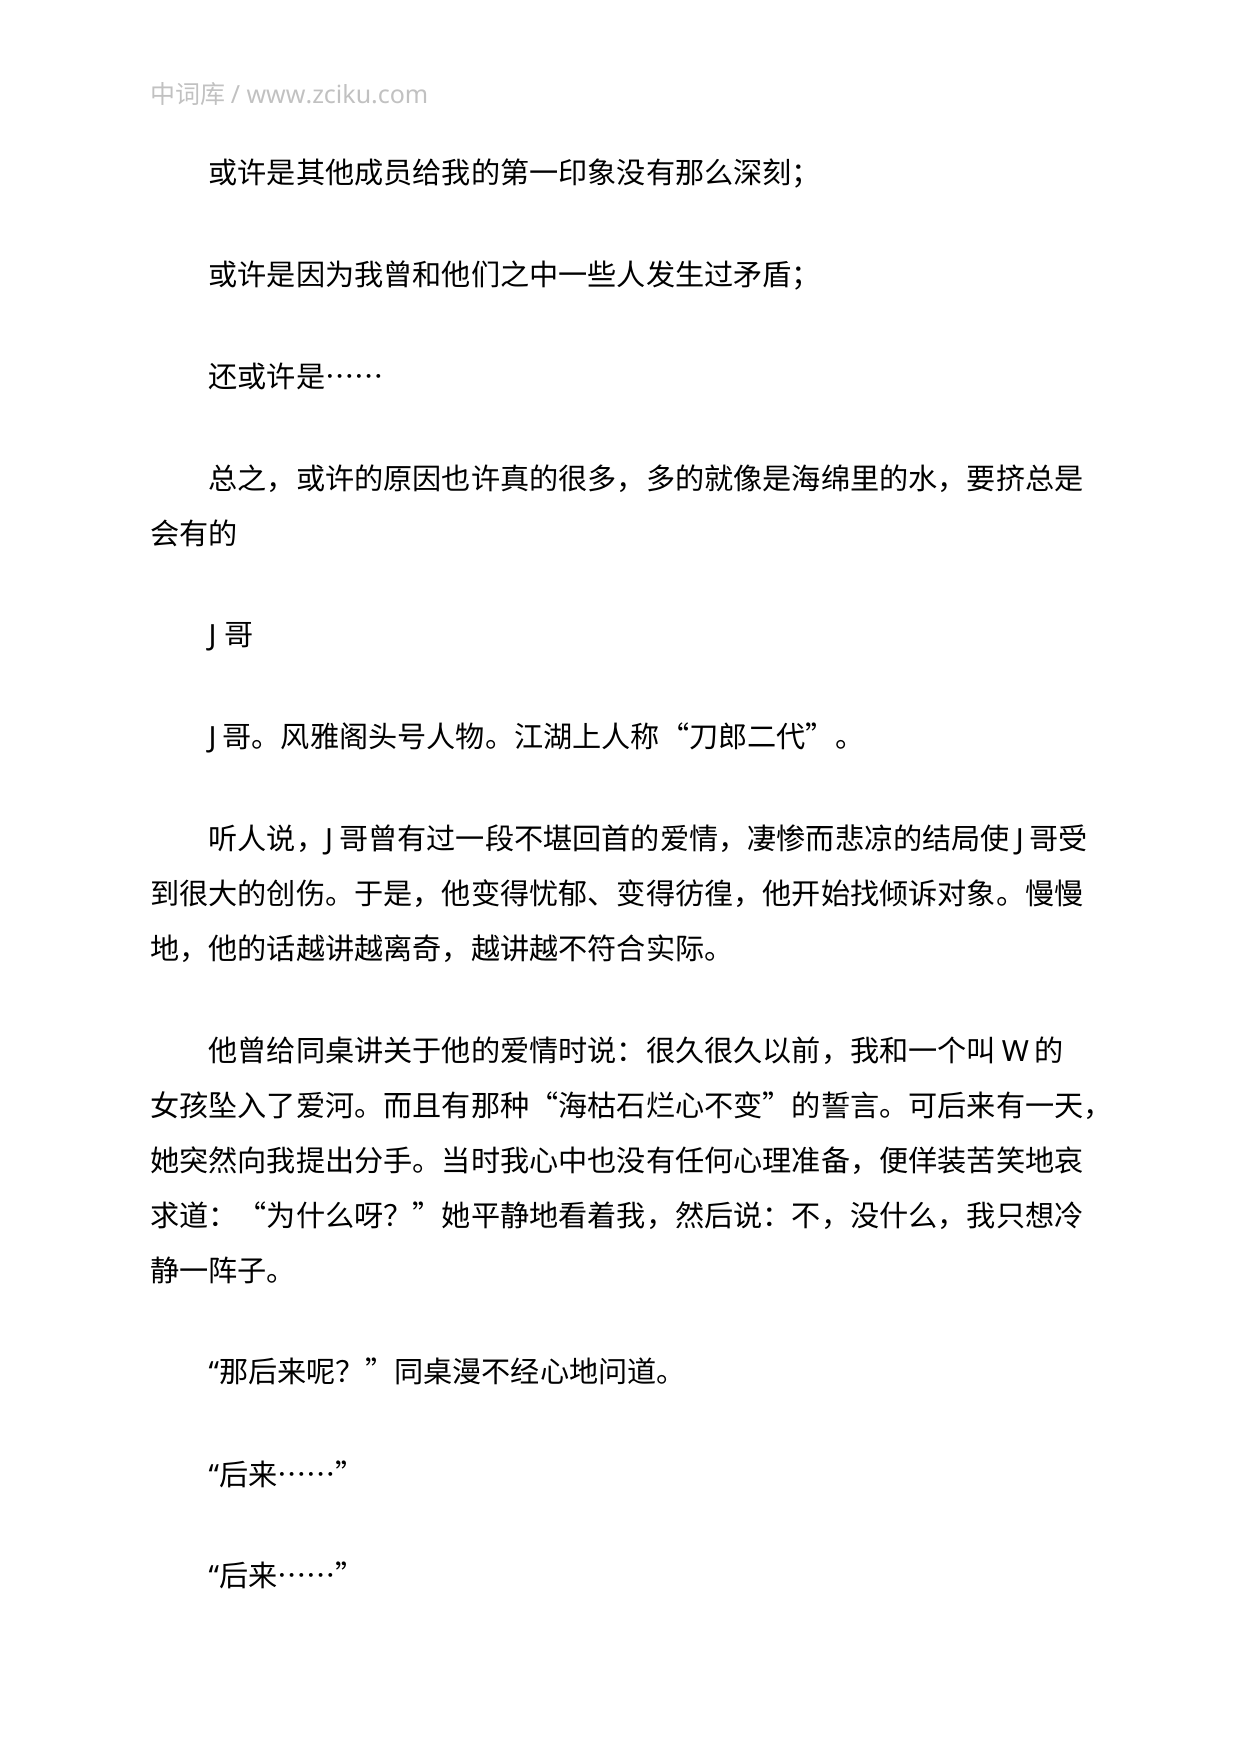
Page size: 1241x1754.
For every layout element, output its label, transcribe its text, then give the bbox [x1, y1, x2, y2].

text 听人说，J哥曾有过一段不堪回首的爱情，凄惨而悲凉的结局使J哥受到很大的创伤。于是，他变得忧郁、变得彷徨，他开始找倾诉对象。慢慢地，他的话越讲越离奇，越讲越不符合实际。 [150, 816, 1090, 968]
text J哥。风雅阁头号人物。江湖上人称“刀郎二代”。 [150, 714, 1090, 756]
text 还或许是…… [150, 353, 1090, 396]
text 他曾给同桌讲关于他的爱情时说：很久很久以前，我和一个叫W的女孩坠入了爱河。而且有那种“海枯石烂心不变”的誓言。可后来有一天，她突然向我提出分手。当时我心中也没有任何心理准备，便佯装苦笑地哀求道：“为什么呀？”她平静地看着我，然后说：不，没什么，我只想冷静一阵子。 [150, 1028, 1090, 1289]
text “后来……” [150, 1553, 1090, 1595]
text J 哥 [150, 612, 1090, 654]
text “后来……” [150, 1451, 1090, 1493]
text 总之，或许的原因也许真的很多，多的就像是海绵里的水，要挤总是会有的 [150, 455, 1090, 552]
text 或许是其他成员给我的第一印象没有那么深刻； [150, 150, 1090, 192]
text 或许是因为我曾和他们之中一些人发生过矛盾； [150, 252, 1090, 294]
text “那后来呢？”同桌漫不经心地问道。 [150, 1349, 1090, 1391]
